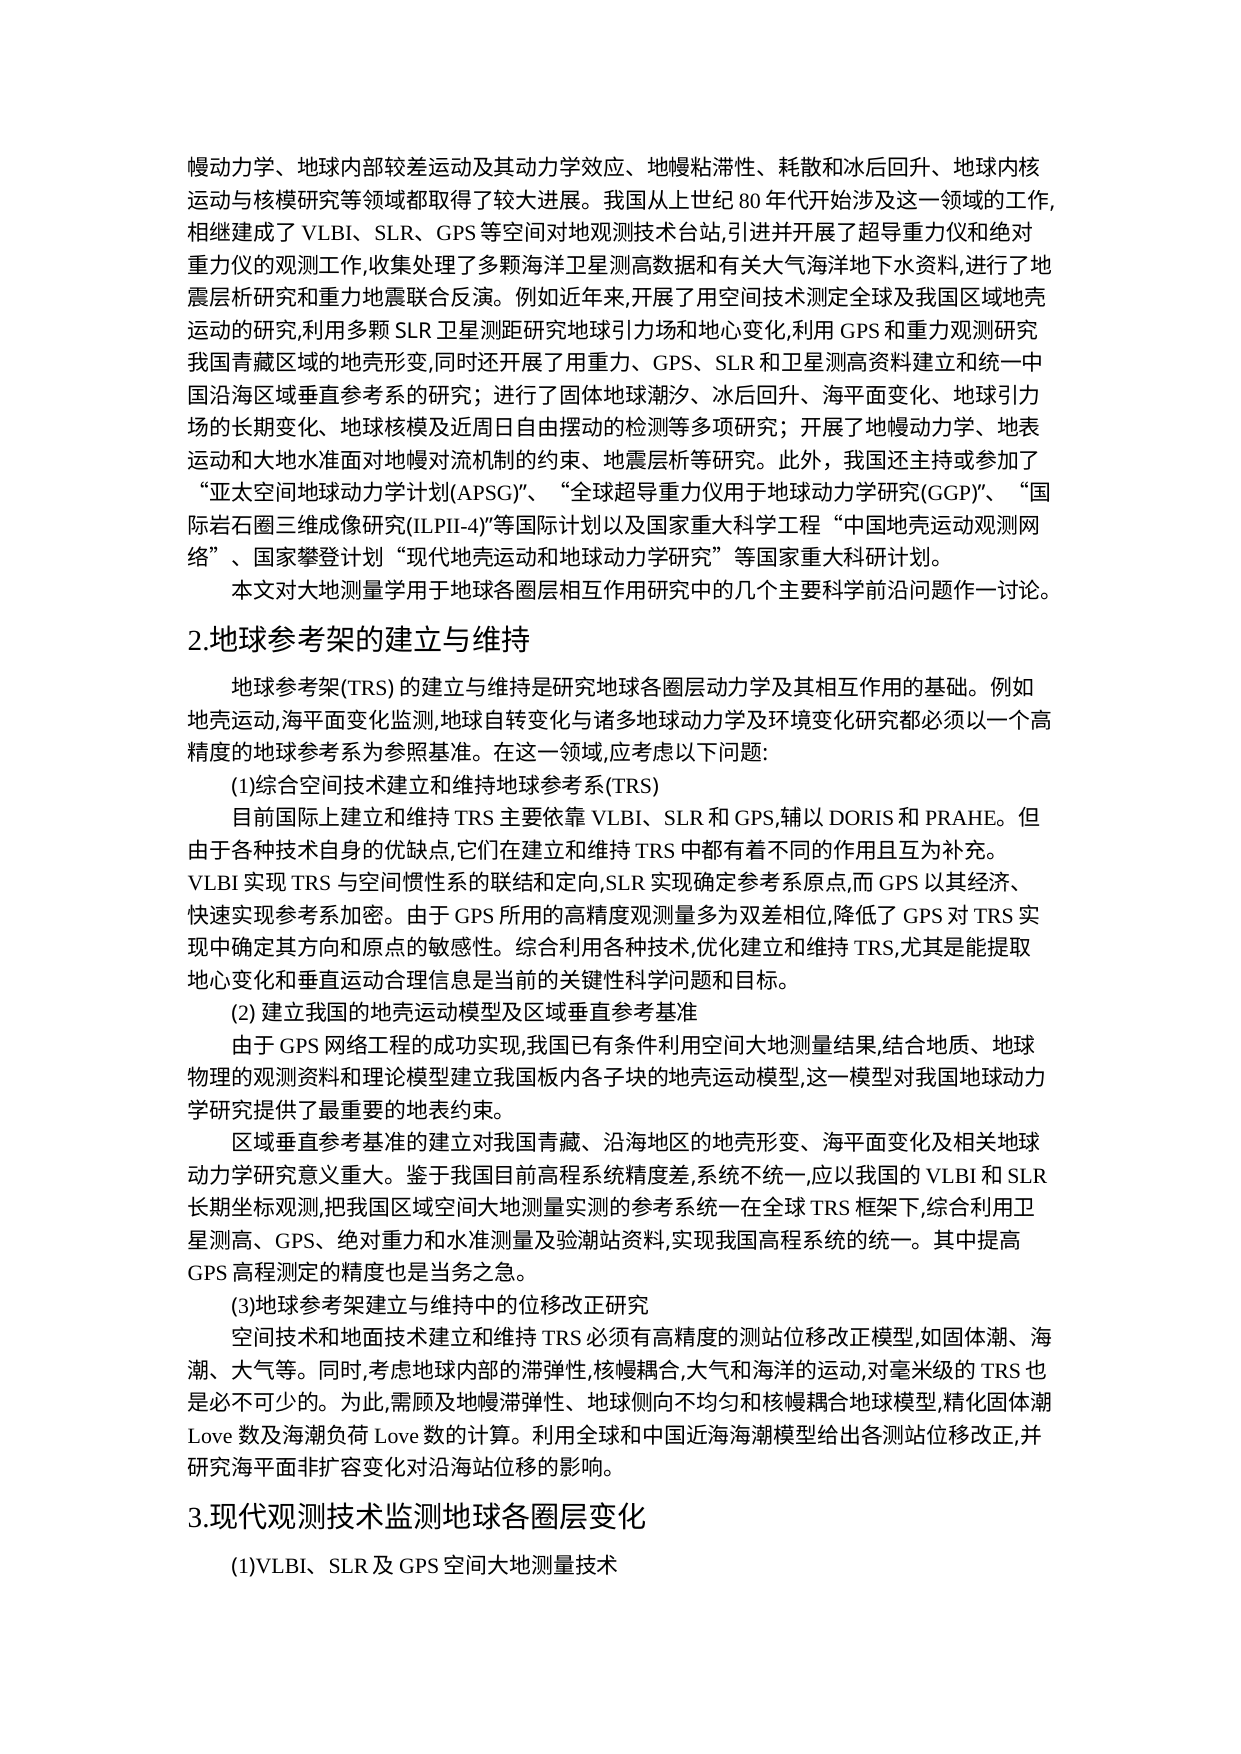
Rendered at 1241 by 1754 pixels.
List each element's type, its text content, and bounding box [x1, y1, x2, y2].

text 3.现代观测技术监测地球各圈层变化 [187, 1482, 1053, 1547]
text (2) 建立我国的地壳运动模型及区域垂直参考基准 [187, 995, 1053, 1027]
text 区域垂直参考基准的建立对我国青藏、沿海地区的地壳形变、海平面变化及相关地球动力学研究意义重大。鉴于我国目前高程系统精度差,系统不统一,应以我国的VLBI和SLR长期坐标观测,把我国区域空间大地测量实测的参考系统一在全球TRS框架下,综合利用卫星测高、GPS、绝对重力和水准测量及验潮站资料,实现我国高程系统的统一。其中提高GPS高程测定的精度也是当务之急。 [187, 1125, 1053, 1287]
text 地球参考架(TRS) 的建立与维持是研究地球各圈层动力学及其相互作用的基础。例如地壳运动,海平面变化监测,地球自转变化与诸多地球动力学及环境变化研究都必须以一个高精度的地球参考系为参照基准。在这一领域,应考虑以下问题: [187, 670, 1053, 767]
text (1)VLBI、SLR及GPS空间大地测量技术 [187, 1547, 1053, 1580]
text (3)地球参考架建立与维持中的位移改正研究 [187, 1287, 1053, 1320]
text (1)综合空间技术建立和维持地球参考系(TRS) [187, 767, 1053, 800]
text 空间技术和地面技术建立和维持TRS必须有高精度的测站位移改正模型,如固体潮、海潮、大气等。同时,考虑地球内部的滞弹性,核幔耦合,大气和海洋的运动,对毫米级的TRS也是必不可少的。为此,需顾及地幔滞弹性、地球侧向不均匀和核幔耦合地球模型,精化固体潮Love 数及海潮负荷Love数的计算。利用全球和中国近海海潮模型给出各测站位移改正,并研究海平面非扩容变化对沿海站位移的影响。 [187, 1320, 1053, 1482]
text 本文对大地测量学用于地球各圈层相互作用研究中的几个主要科学前沿问题作一讨论。 [187, 572, 1053, 605]
text 2.地球参考架的建立与维持 [187, 605, 1053, 670]
text 目前国际上建立和维持TRS主要依靠VLBI、SLR和GPS,辅以DORIS和PRAHE。但由于各种技术自身的优缺点,它们在建立和维持TRS中都有着不同的作用且互为补充。VLBI实现TRS 与空间惯性系的联结和定向,SLR实现确定参考系原点,而GPS以其经济、快速实现参考系加密。由于GPS所用的高精度观测量多为双差相位,降低了GPS对TRS实现中确定其方向和原点的敏感性。综合利用各种技术,优化建立和维持TRS,尤其是能提取地心变化和垂直运动合理信息是当前的关键性科学问题和目标。 [187, 800, 1053, 995]
text 由于GPS网络工程的成功实现,我国已有条件利用空间大地测量结果,结合地质、地球物理的观测资料和理论模型建立我国板内各子块的地壳运动模型,这一模型对我国地球动力学研究提供了最重要的地表约束。 [187, 1027, 1053, 1125]
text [187, 150, 1053, 572]
